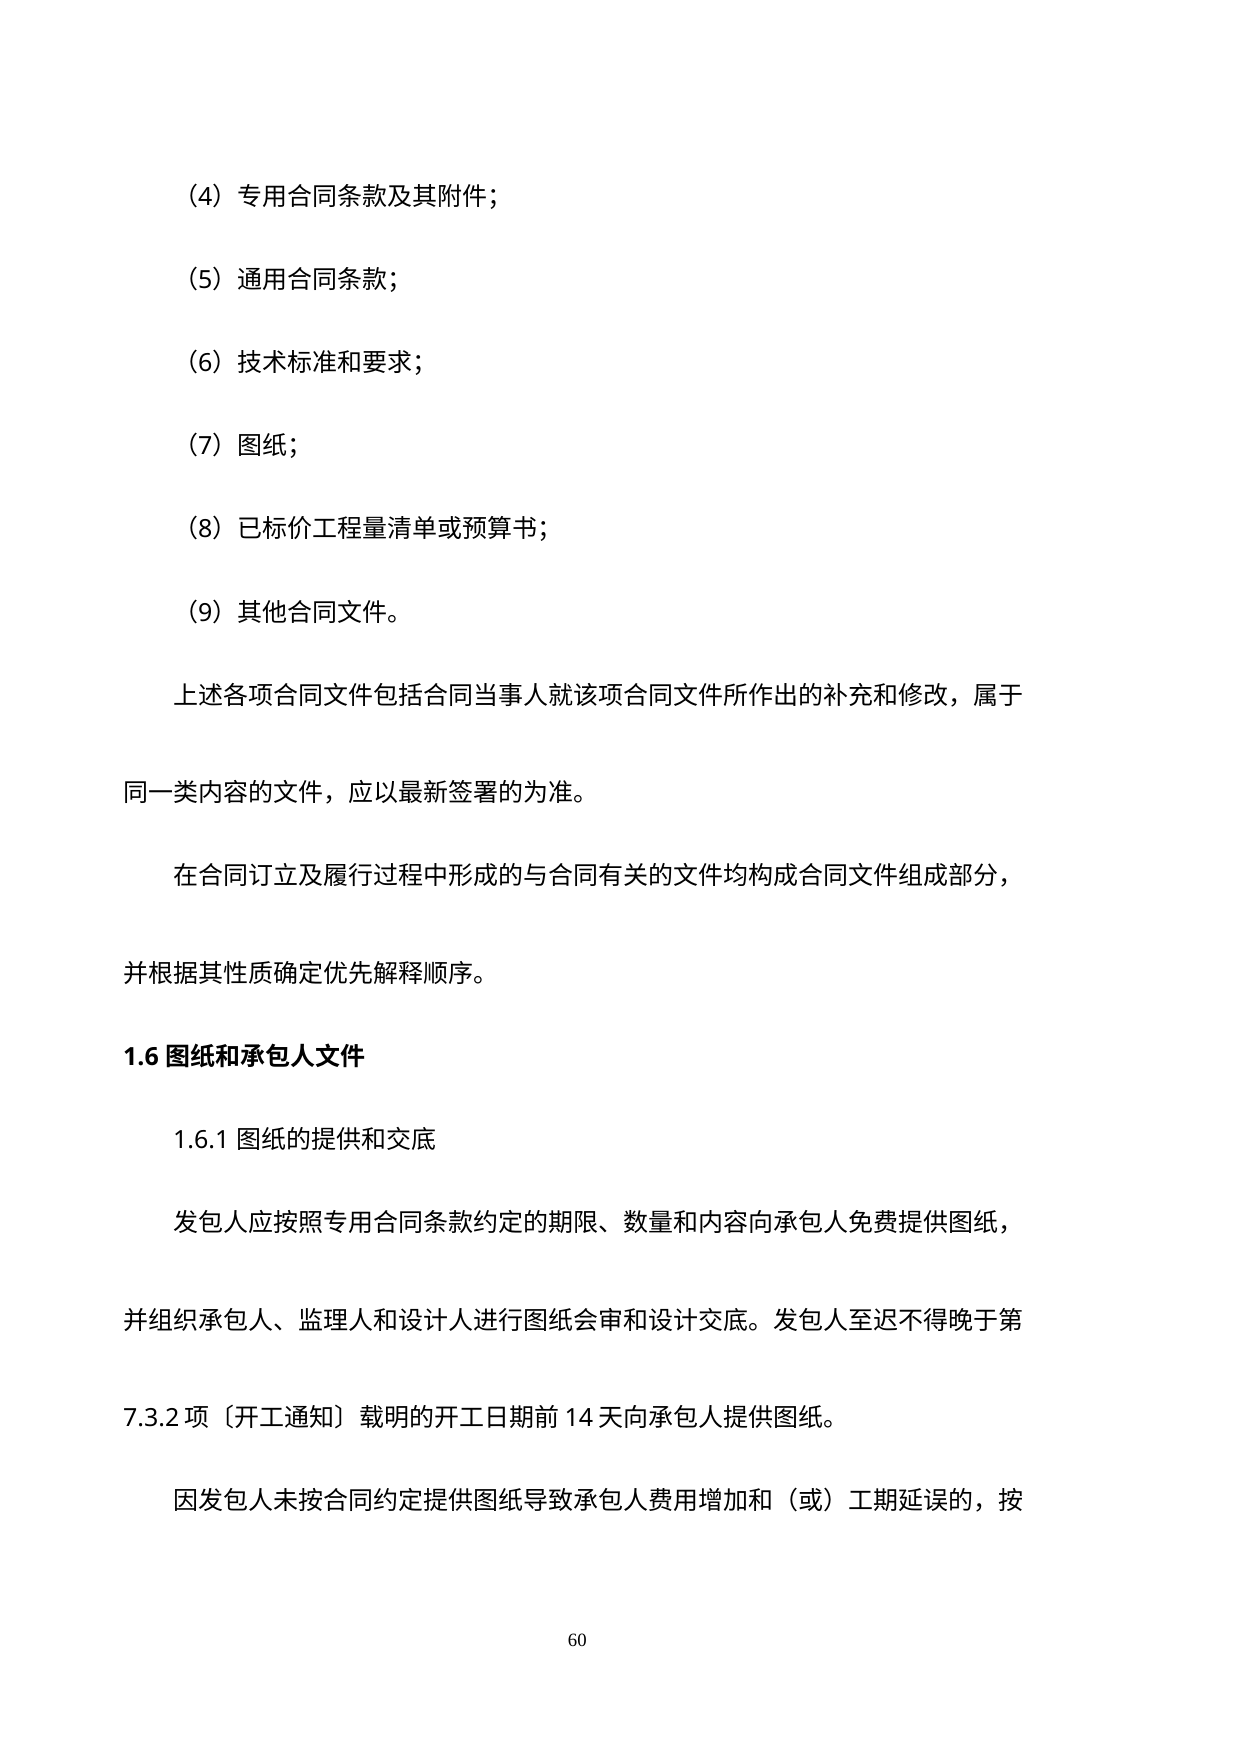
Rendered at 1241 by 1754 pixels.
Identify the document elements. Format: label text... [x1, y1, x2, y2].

text （8）已标价工程量清单或预算书； [123, 494, 1031, 559]
text （9）其他合同文件。 [123, 578, 1031, 643]
text 在合同订立及履行过程中形成的与合同有关的文件均构成合同文件组成部分，并根据其性质确定优先解释顺序。 [123, 841, 1031, 1004]
text 上述各项合同文件包括合同当事人就该项合同文件所作出的补充和修改，属于同一类内容的文件，应以最新签署的为准。 [123, 661, 1031, 823]
text 1.6.1 图纸的提供和交底 [123, 1105, 1031, 1170]
subtitle 1.6 图纸和承包人文件 [123, 1022, 1031, 1087]
text 发包人应按照专用合同条款约定的期限、数量和内容向承包人免费提供图纸，并组织承包人、监理人和设计人进行图纸会审和设计交底。发包人至迟不得晚于第7.3.2项〔开工通知〕载明的开工日期前14天向承包人提供图纸。 [123, 1188, 1031, 1448]
text （7）图纸； [123, 411, 1031, 476]
text （4）专用合同条款及其附件； [123, 162, 1031, 227]
text （6）技术标准和要求； [123, 328, 1031, 393]
text （5）通用合同条款； [123, 245, 1031, 310]
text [123, 1466, 1031, 1531]
